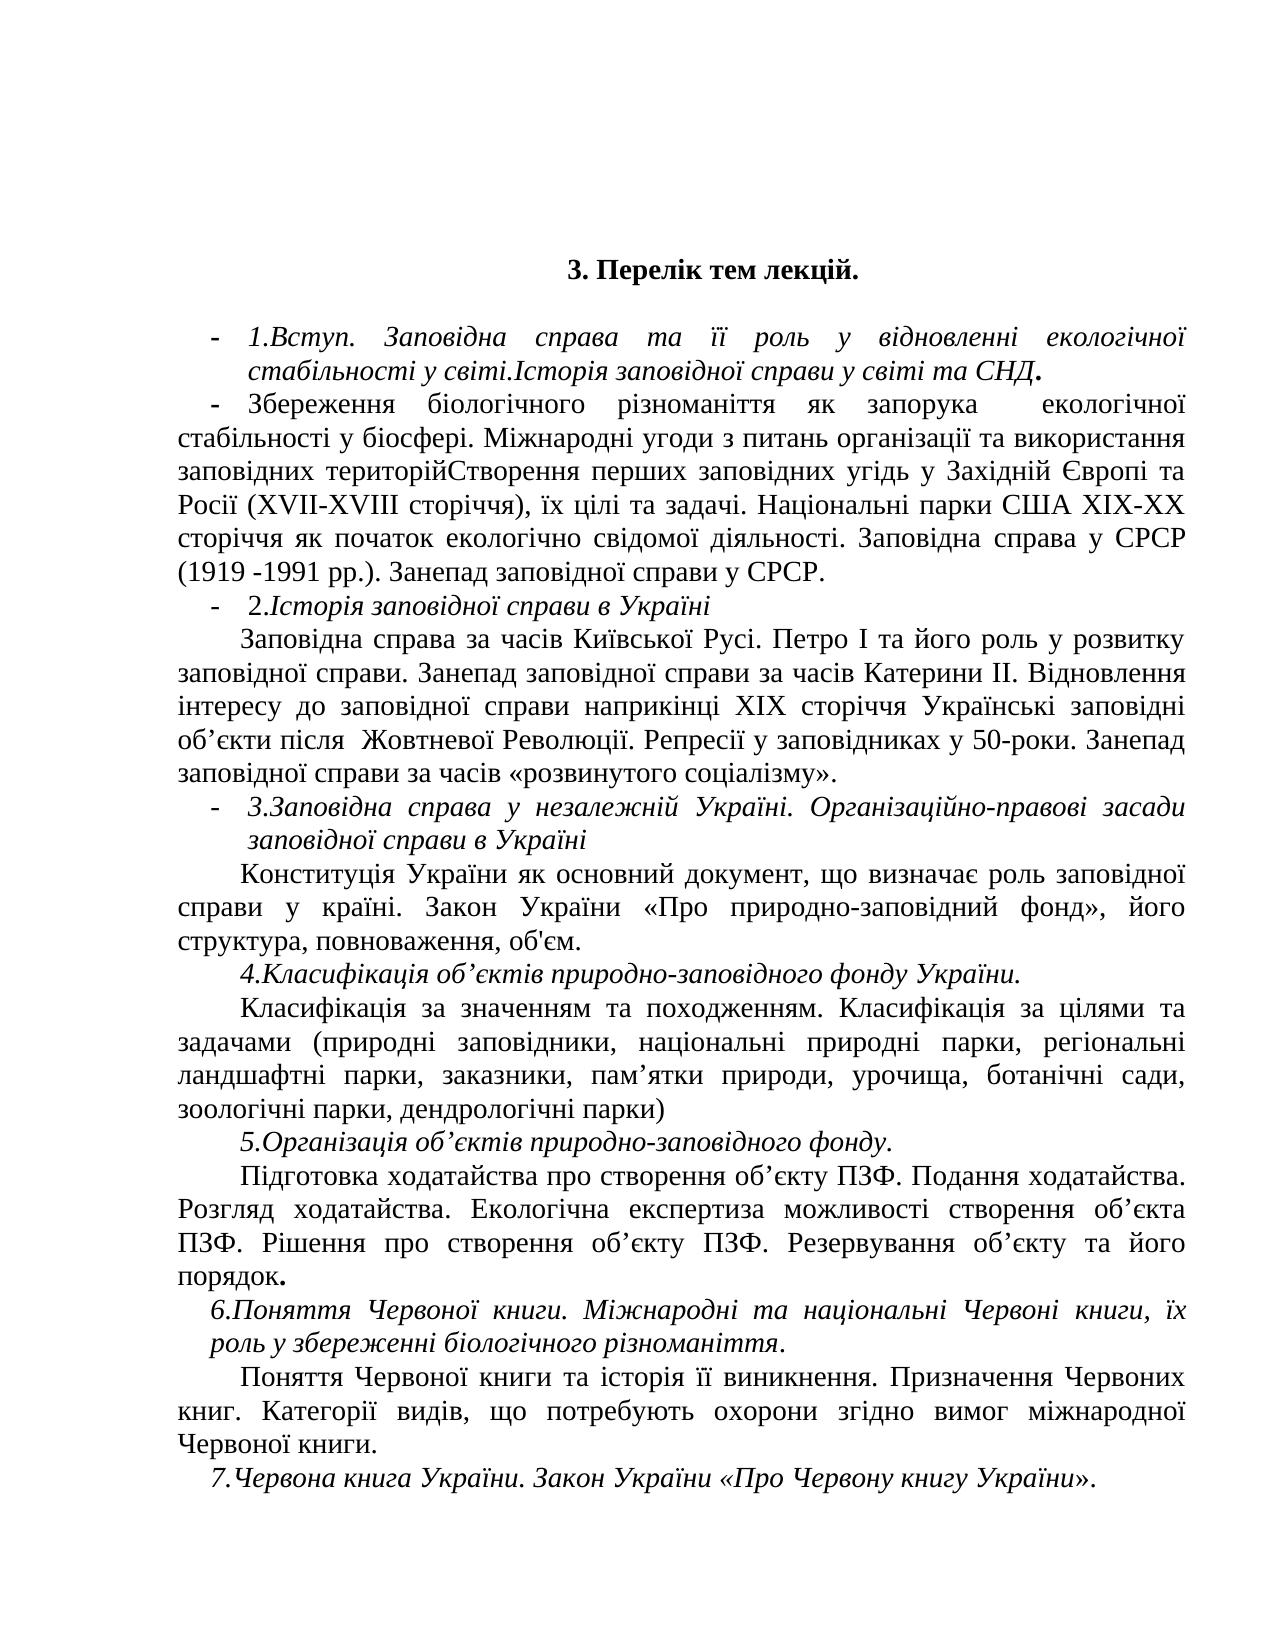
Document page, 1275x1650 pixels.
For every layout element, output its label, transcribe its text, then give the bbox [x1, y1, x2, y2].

text Підготовка ходатайства про створення об’єкту ПЗФ. Подання ходатайства. Розгляд ходатайства. Екологічна експертиза можливості створення об’єкта ПЗФ. Рішення про створення об’єкту ПЗФ. Резервування об’єкту та його порядок. [177, 1158, 1186, 1292]
text Класифікація за значенням та походженням. Класифікація за цілями та задачами (природні заповідники, національні природні парки, регіональні ландшафтні парки, заказники, пам’ятки природи, урочища, ботанічні сади, зоологічні парки, дендрологічні парки) [177, 990, 1186, 1124]
text 3. Перелік тем лекцій. [177, 252, 1186, 286]
list Збереження біологічного різноманіття як запорука екологічної стабільності у біосфері. Міжнародні угоди з питань організації та використання заповідних територійСтворення перших заповідних угідь у Західній Європі та Росії (ХVII-XVIII сторіччя), їх цілі та задачі. Національні парки США ХІХ-ХХ сторіччя як початок екологічно свідомої діяльності. Заповідна справа у СРСР (1919 -1991 рр.). Занепад заповідної справи у СРСР. [177, 386, 1186, 588]
text 6.Поняття Червоної книги. Міжнародні та національні Червоні книги, їх роль у збереженні біологічного різноманіття. [210, 1292, 1186, 1359]
list 2.Історія заповідної справи в Україні [210, 588, 1186, 621]
list 3.Заповідна справа у незалежній Україні. Організаційно-правові засади заповідної справи в Україні [210, 789, 1186, 856]
text 5.Організація об’єктів природно-заповідного фонду. [177, 1124, 1186, 1158]
text Конституція України як основний документ, що визначає роль заповідної справи у країні. Закон України «Про природно-заповідний фонд», його структура, повноваження, об'єм. [177, 856, 1186, 957]
text Поняття Червоної книги та історія її виникнення. Призначення Червоних книг. Категорії видів, що потребують охорони згідно вимог міжнародної Червоної книги. [177, 1359, 1186, 1460]
text Заповідна справа за часів Київської Русі. Петро І та його роль у розвитку заповідної справи. Занепад заповідної справи за часів Катерини ІІ. Відновлення інтересу до заповідної справи наприкінці ХІХ сторіччя Українські заповідні об’єкти після Жовтневої Революції. Репресії у заповідниках у 50-роки. Занепад заповідної справи за часів «розвинутого соціалізму». [177, 621, 1186, 789]
list 1.Вступ. Заповідна справа та її роль у відновленні екологічної стабільності у світі.Історія заповідної справи у світі та СНД. [210, 319, 1186, 386]
text 7.Червона книга України. Закон України «Про Червону книгу України». [210, 1460, 1186, 1493]
text 4.Класифікація об’єктів природно-заповідного фонду України. [240, 957, 1186, 990]
